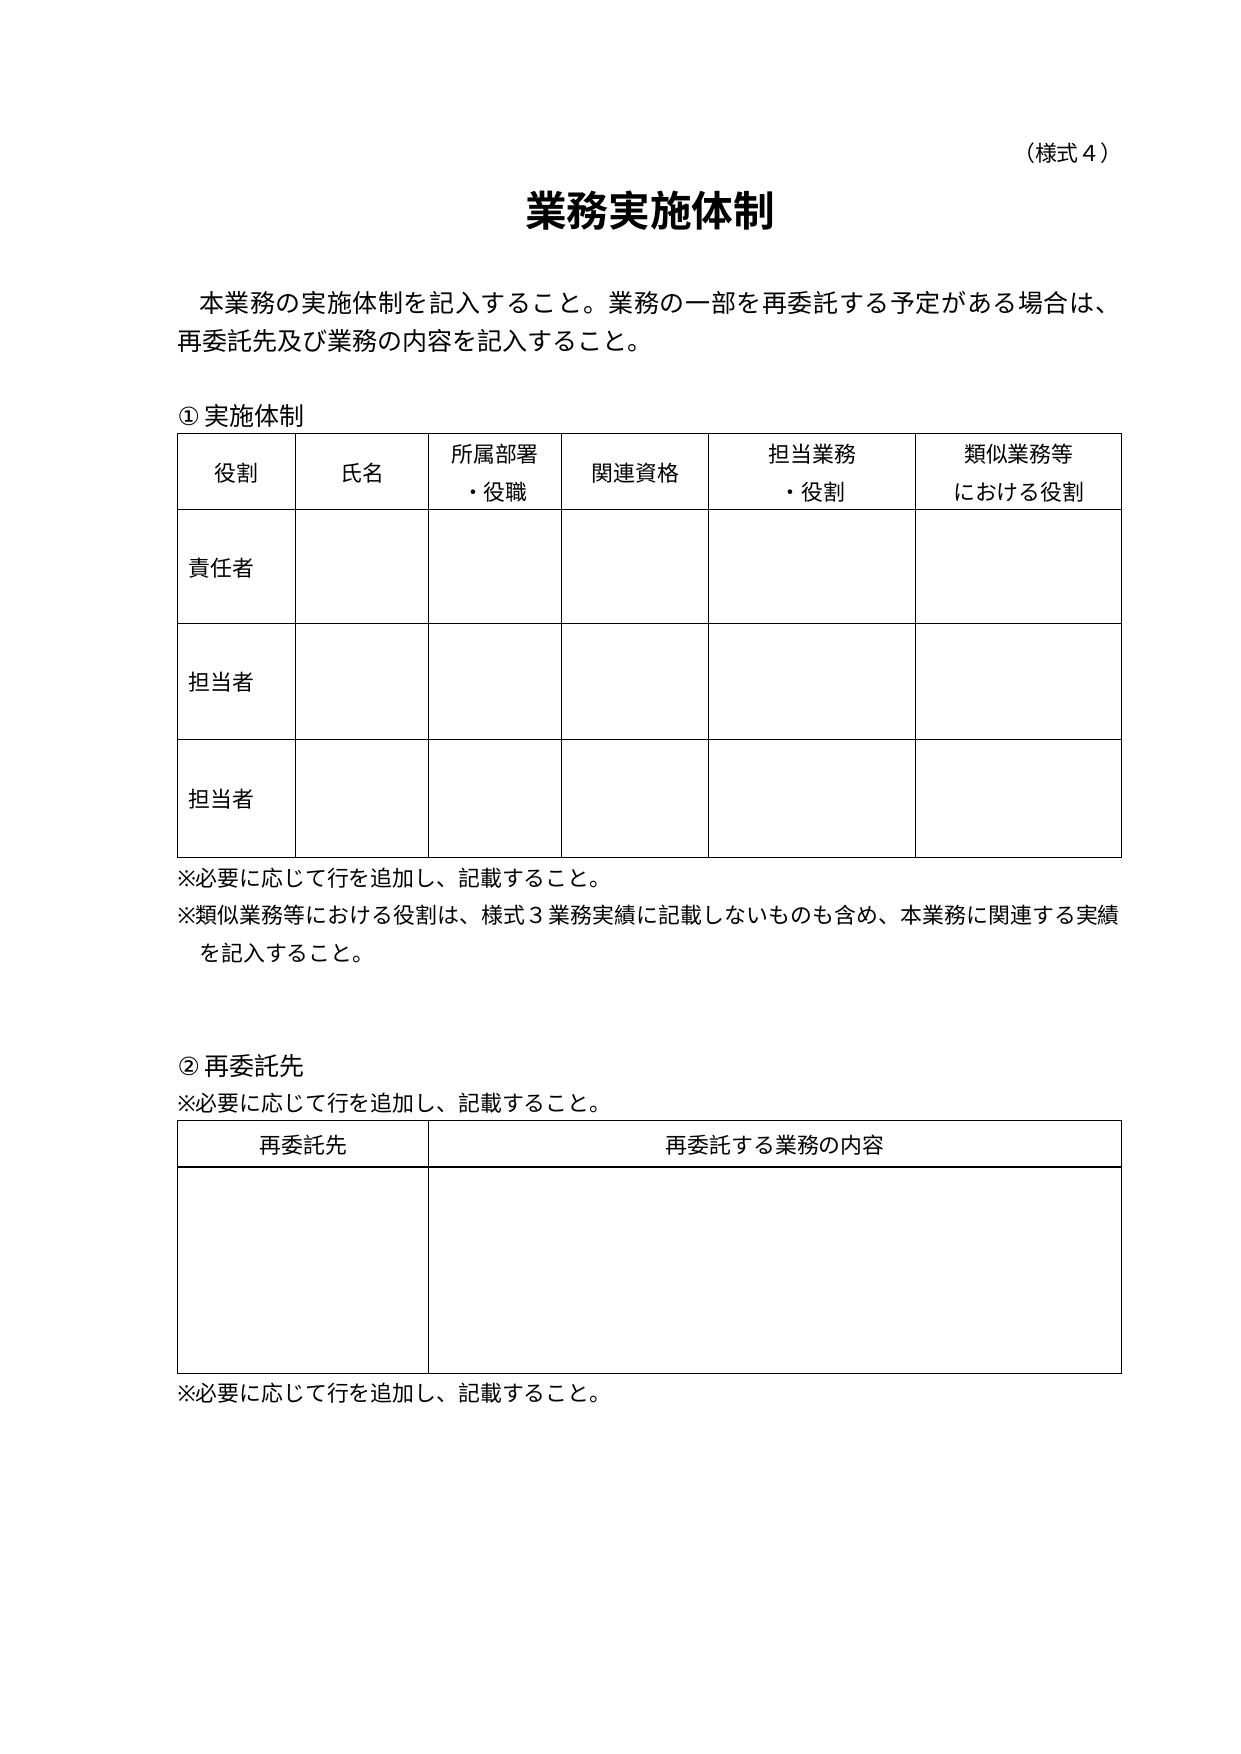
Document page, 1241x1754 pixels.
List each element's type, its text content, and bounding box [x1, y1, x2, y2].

table_cell 担当者 [178, 624, 295, 739]
text 業務実施体制 [177, 171, 1122, 246]
text ①実施体制 [177, 396, 1122, 433]
text ※必要に応じて行を追加し、記載すること。 [177, 858, 1122, 895]
table_cell [429, 1168, 1121, 1372]
text （様式４） [162, 133, 1122, 171]
table_header 類似業務等 における役割 [916, 434, 1121, 509]
table_header 再委託する業務の内容 [429, 1121, 1121, 1166]
table_cell [562, 510, 708, 622]
table_cell [562, 624, 708, 739]
table_cell [562, 740, 708, 857]
text 本業務の実施体制を記入すること。業務の一部を再委託する予定がある場合は、再委託先及び業務の内容を記入すること。 [177, 283, 1122, 358]
table_cell [429, 624, 561, 739]
table_cell 担当者 [178, 740, 295, 857]
table_header 役割 [178, 434, 295, 509]
table_cell [429, 740, 561, 857]
table_cell [296, 740, 428, 857]
table_header 氏名 [296, 434, 428, 509]
table_cell [296, 624, 428, 739]
text ※必要に応じて行を追加し、記載すること。 [177, 1083, 1122, 1120]
table_cell [178, 1168, 428, 1372]
table_header 再委託先 [178, 1121, 428, 1166]
text ②再委託先 [177, 1045, 1122, 1083]
table_header 関連資格 [562, 434, 708, 509]
table_header 担当業務 ・役割 [709, 434, 915, 509]
text ※必要に応じて行を追加し、記載すること。 [177, 1374, 1122, 1411]
table_header 所属部署 ・役職 [429, 434, 561, 509]
text ※類似業務等における役割は、様式３業務実績に記載しないものも含め、本業務に関連する実績を記入すること。 [177, 895, 1122, 970]
table_cell [709, 510, 915, 622]
table_cell [916, 510, 1121, 622]
table_cell [296, 510, 428, 622]
table_cell [709, 624, 915, 739]
table_cell [916, 624, 1121, 739]
table_cell [916, 740, 1121, 857]
table_cell [709, 740, 915, 857]
table_cell [429, 510, 561, 622]
table_cell 責任者 [178, 510, 295, 622]
